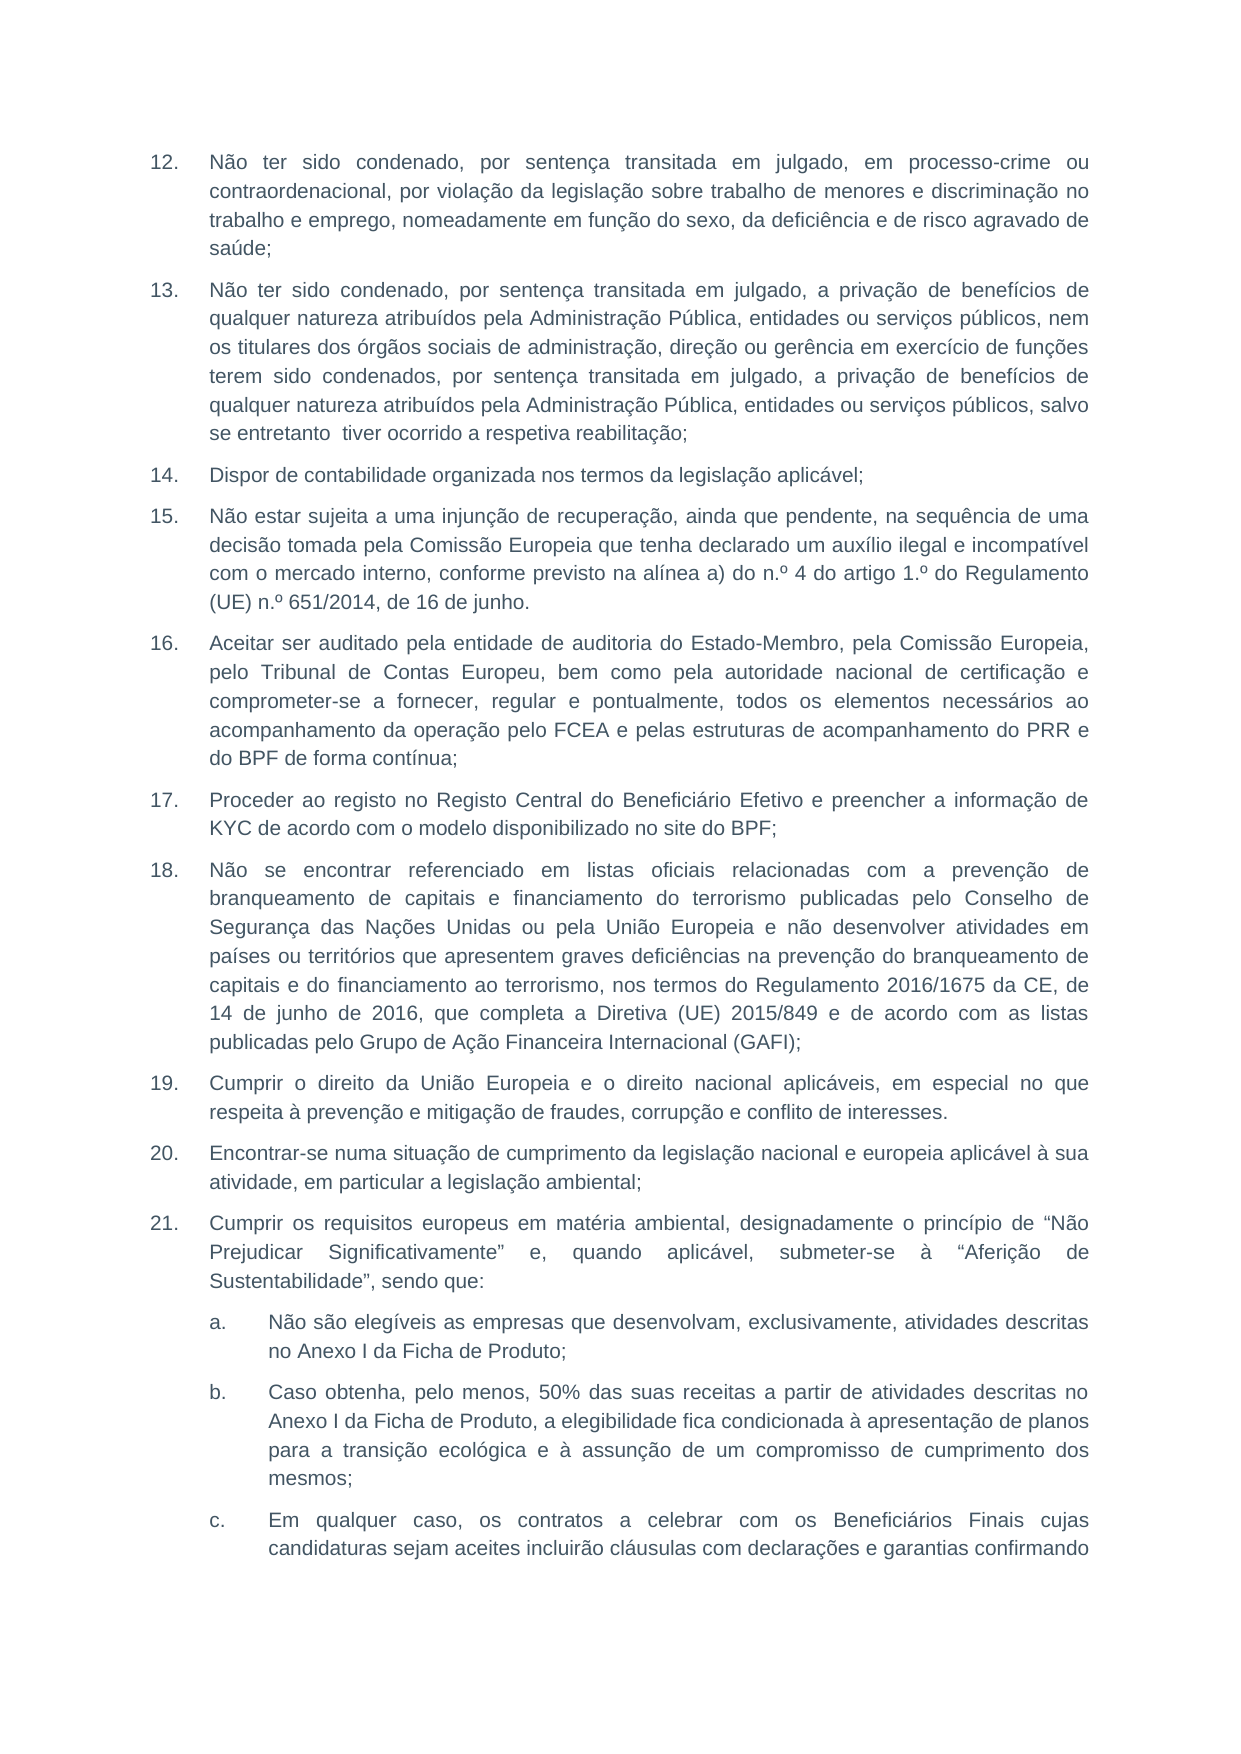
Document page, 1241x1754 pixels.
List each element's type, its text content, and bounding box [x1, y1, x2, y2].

text Dispor de contabilidade organizada nos termos da legislação aplicável; [150, 462, 1090, 486]
text Caso obtenha, pelo menos, 50% das suas receitas a partir de atividades descritas no Anexo I da Ficha de Produto, a elegibilidade fica condicionada à apresentação de planos para a transição ecológica e à assunção de um compromisso de cumprimento dos mesmos; [209, 1380, 1090, 1490]
text Cumprir os requisitos europeus em matéria ambiental, designadamente o princípio de “Não Prejudicar Significativamente” e, quando aplicável, submeter-se à “Aferição de Sustentabilidade”, sendo que: [150, 1211, 1090, 1293]
text Cumprir o direito da União Europeia e o direito nacional aplicáveis, em especial no que respeita à prevenção e mitigação de fraudes, corrupção e conflito de interesses. [150, 1071, 1090, 1124]
text Não estar sujeita a uma injunção de recuperação, ainda que pendente, na sequência de uma decisão tomada pela Comissão Europeia que tenha declarado um auxílio ilegal e incompatível com o mercado interno, conforme previsto na alínea a) do n.º 4 do artigo 1.º do Regulamento (UE) n.º 651/2014, de 16 de junho. [150, 504, 1090, 614]
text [209, 1507, 1090, 1560]
text Aceitar ser auditado pela entidade de auditoria do Estado-Membro, pela Comissão Europeia, pelo Tribunal de Contas Europeu, bem como pela autoridade nacional de certificação e comprometer-se a fornecer, regular e pontualmente, todos os elementos necessários ao acompanhamento da operação pelo FCEA e pelas estruturas de acompanhamento do PRR e do BPF de forma contínua; [150, 631, 1090, 770]
text Não ter sido condenado, por sentença transitada em julgado, em processo-crime ou contraordenacional, por violação da legislação sobre trabalho de menores e discriminação no trabalho e emprego, nomeadamente em função do sexo, da deficiência e de risco agravado de saúde; [150, 150, 1090, 260]
text Proceder ao registo no Registo Central do Beneficiário Efetivo e preencher a informação de KYC de acordo com o modelo disponibilizado no site do BPF; [150, 787, 1090, 840]
text Não se encontrar referenciado em listas oficiais relacionadas com a prevenção de branqueamento de capitais e financiamento do terrorismo publicadas pelo Conselho de Segurança das Nações Unidas ou pela União Europeia e não desenvolver atividades em países ou territórios que apresentem graves deficiências na prevenção do branqueamento de capitais e do financiamento ao terrorismo, nos termos do Regulamento 2016/1675 da CE, de 14 de junho de 2016, que completa a Diretiva (UE) 2015/849 e de acordo com as listas publicadas pelo Grupo de Ação Financeira Internacional (GAFI); [150, 857, 1090, 1054]
text Encontrar-se numa situação de cumprimento da legislação nacional e europeia aplicável à sua atividade, em particular a legislação ambiental; [150, 1141, 1090, 1194]
text Não são elegíveis as empresas que desenvolvam, exclusivamente, atividades descritas no Anexo I da Ficha de Produto; [209, 1310, 1090, 1363]
text Não ter sido condenado, por sentença transitada em julgado, a privação de benefícios de qualquer natureza atribuídos pela Administração Pública, entidades ou serviços públicos, nem os titulares dos órgãos sociais de administração, direção ou gerência em exercício de funções terem sido condenados, por sentença transitada em julgado, a privação de benefícios de qualquer natureza atribuídos pela Administração Pública, entidades ou serviços públicos, salvo se entretanto tiver ocorrido a respetiva reabilitação; [150, 277, 1090, 445]
